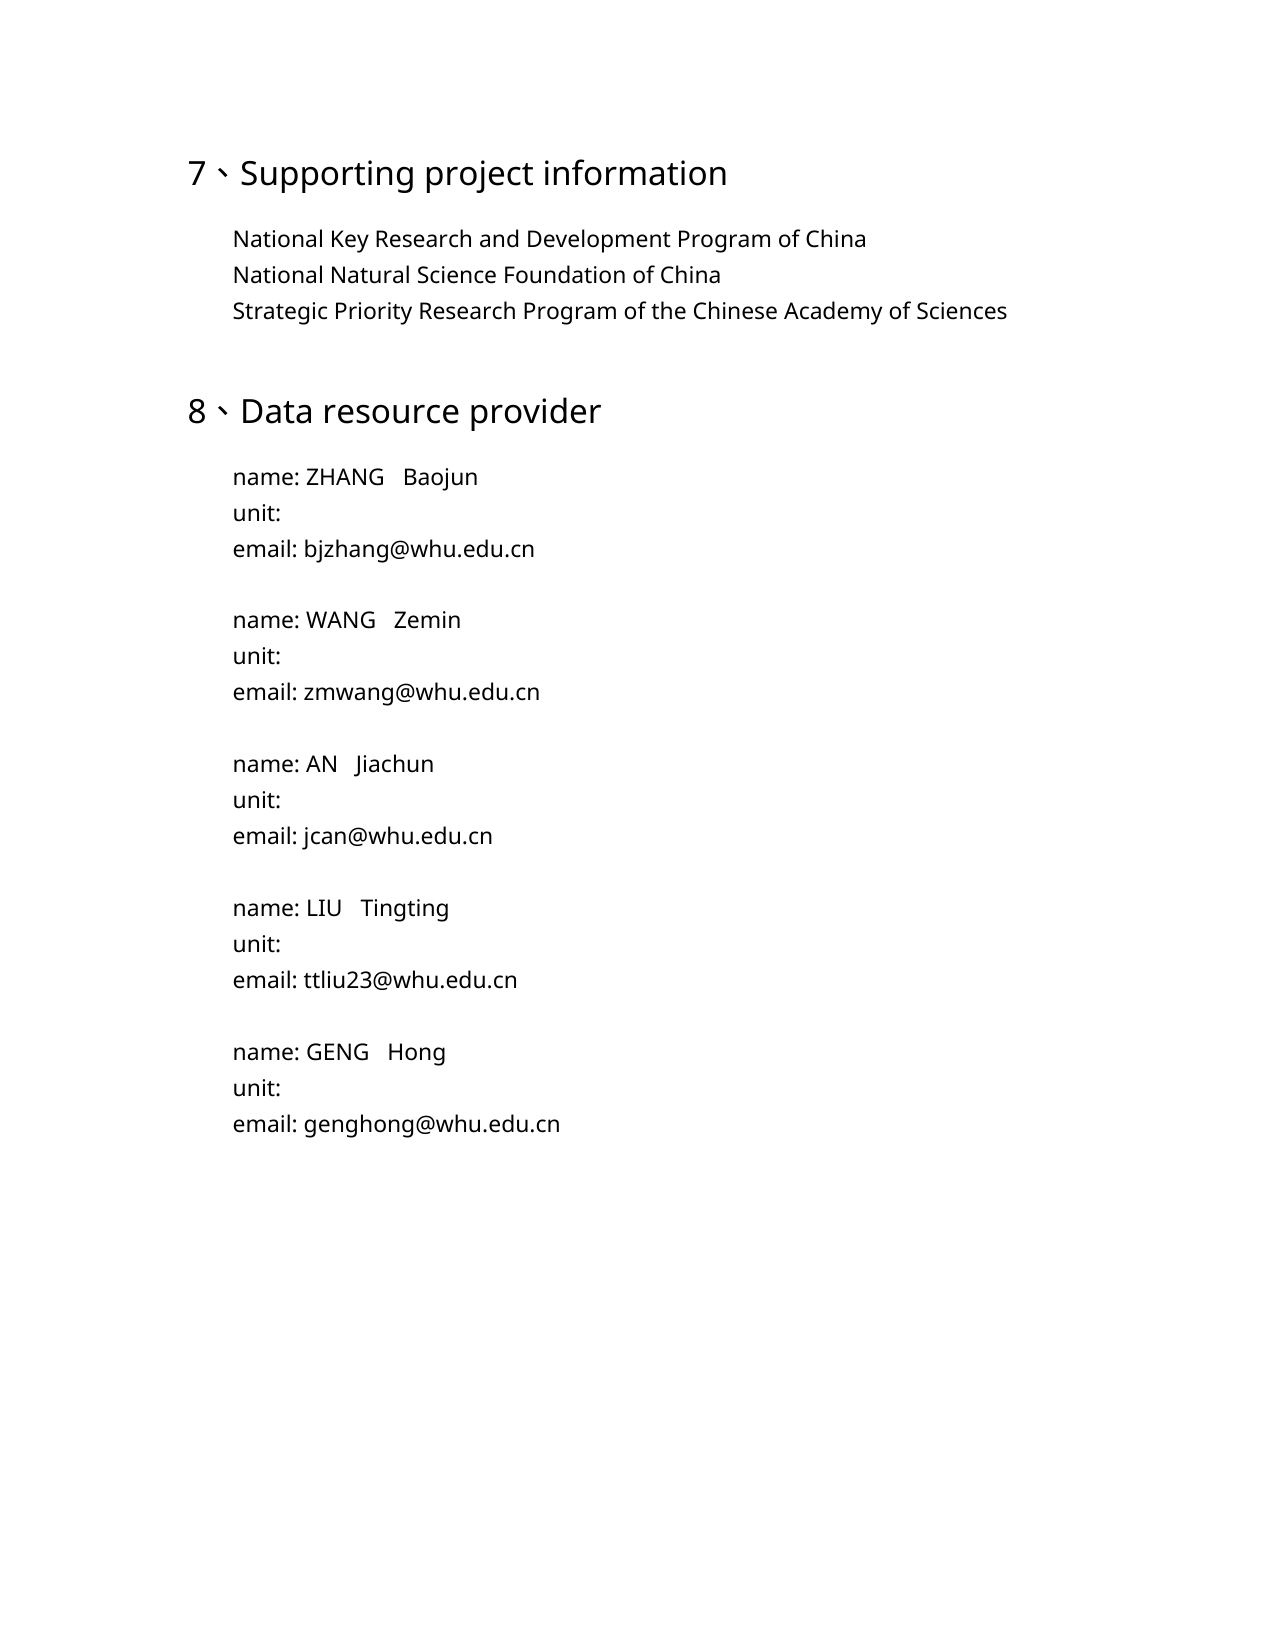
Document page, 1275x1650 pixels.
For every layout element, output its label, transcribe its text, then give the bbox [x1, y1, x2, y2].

text 7、Supporting project information [187, 150, 1087, 195]
text National Key Research and Development Program of China National Natural Science Foundation of China Strategic Priority Research Program of the Chinese Academy of Sciences [232, 223, 1087, 362]
text name: ZHANG Baojun unit: email: bjzhang@whu.edu.cn name: WANG Zemin unit: email: zmwang@whu.edu.cn name: AN Jiachun unit: email: jcan@whu.edu.cn name: LIU Tingting unit: email: ttliu23@whu.edu.cn name: GENG Hong unit: email: genghong@whu.edu.cn [232, 461, 1087, 1211]
text 8、Data resource provider [187, 388, 1087, 433]
